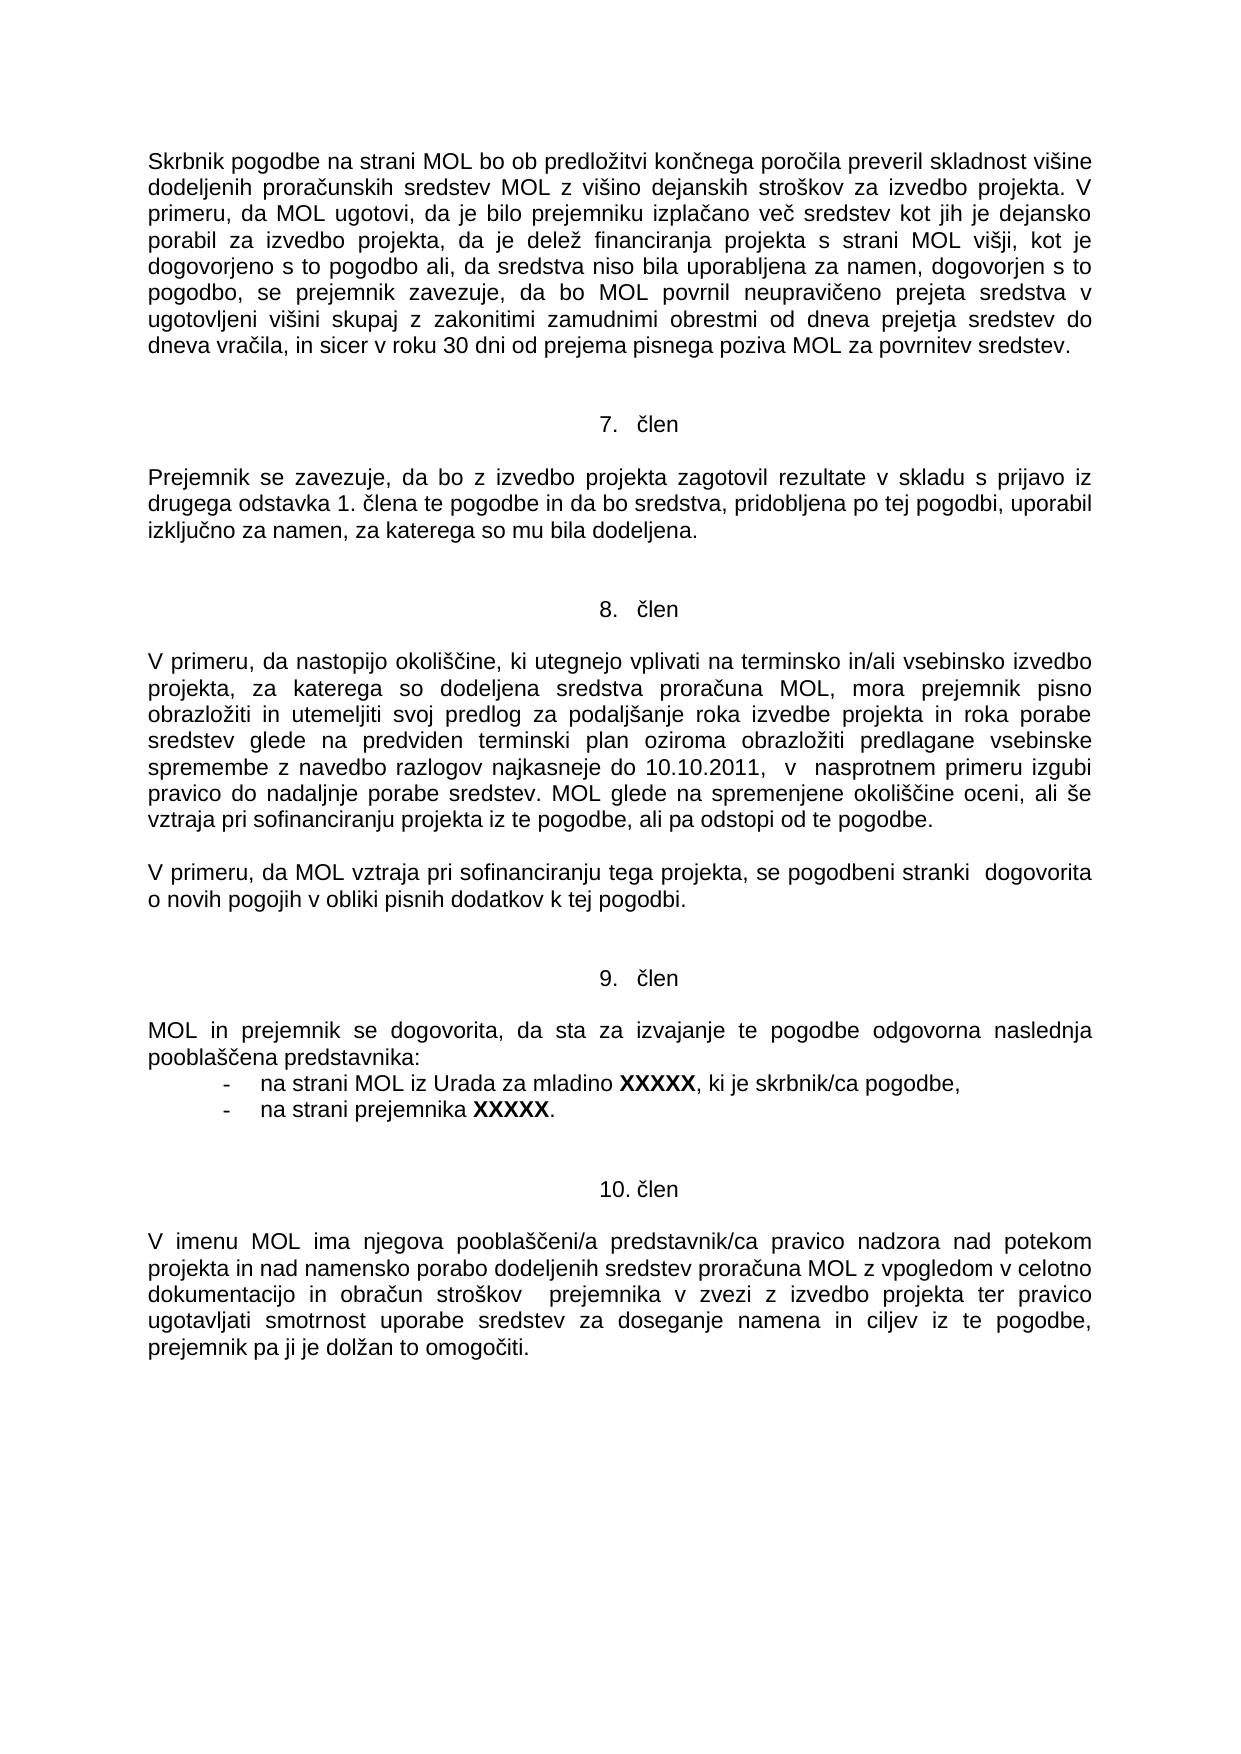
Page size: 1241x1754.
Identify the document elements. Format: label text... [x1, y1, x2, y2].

list na strani prejemnika XXXXX. [223, 1096, 1093, 1123]
list člen [185, 411, 1093, 437]
text V imenu MOL ima njegova pooblaščeni/a predstavnik/ca pravico nadzora nad potekom projekta in nad namensko porabo dodeljenih sredstev proračuna MOL z vpogledom v celotno dokumentacijo in obračun stroškov prejemnika v zvezi z izvedbo projekta ter pravico ugotavljati smotrnost uporabe sredstev za doseganje namena in ciljev iz te pogodbe, prejemnik pa ji je dolžan to omogočiti. [148, 1228, 1093, 1360]
text Skrbnik pogodbe na strani MOL bo ob predložitvi končnega poročila preveril skladnost višine dodeljenih proračunskih sredstev MOL z višino dejanskih stroškov za izvedbo projekta. V primeru, da MOL ugotovi, da je bilo prejemniku izplačano več sredstev kot jih je dejansko porabil za izvedbo projekta, da je delež financiranja projekta s strani MOL višji, kot je dogovorjeno s to pogodbo ali, da sredstva niso bila uporabljena za namen, dogovorjen s to pogodbo, se prejemnik zavezuje, da bo MOL povrnil neupravičeno prejeta sredstva v ugotovljeni višini skupaj z zakonitimi zamudnimi obrestmi od dneva prejetja sredstev do dneva vračila, in sicer v roku 30 dni od prejema pisnega poziva MOL za povrnitev sredstev. [148, 148, 1093, 358]
text Prejemnik se zavezuje, da bo z izvedbo projekta zagotovil rezultate v skladu s prijavo iz drugega odstavka 1. člena te pogodbe in da bo sredstva, pridobljena po tej pogodbi, uporabil izključno za namen, za katerega so mu bila dodeljena. [148, 464, 1093, 543]
list na strani MOL iz Urada za mladino XXXXX, ki je skrbnik/ca pogodbe, [223, 1070, 1093, 1096]
list člen [185, 596, 1093, 622]
text MOL in prejemnik se dogovorita, da sta za izvajanje te pogodbe odgovorna naslednja pooblaščena predstavnika: [148, 1017, 1093, 1070]
list člen [185, 964, 1093, 991]
list člen [185, 1176, 1093, 1202]
text V primeru, da nastopijo okoliščine, ki utegnejo vplivati na terminsko in/ali vsebinsko izvedbo projekta, za katerega so dodeljena sredstva proračuna MOL, mora prejemnik pisno obrazložiti in utemeljiti svoj predlog za podaljšanje roka izvedbe projekta in roka porabe sredstev glede na predviden terminski plan oziroma obrazložiti predlagane vsebinske spremembe z navedbo razlogov najkasneje do 10.10.2011, v nasprotnem primeru izgubi pravico do nadaljnje porabe sredstev. MOL glede na spremenjene okoliščine oceni, ali še vztraja pri sofinanciranju projekta iz te pogodbe, ali pa odstopi od te pogodbe. [148, 648, 1093, 833]
text V primeru, da MOL vztraja pri sofinanciranju tega projekta, se pogodbeni stranki dogovorita o novih pogojih v obliki pisnih dodatkov k tej pogodbi. [148, 859, 1093, 912]
